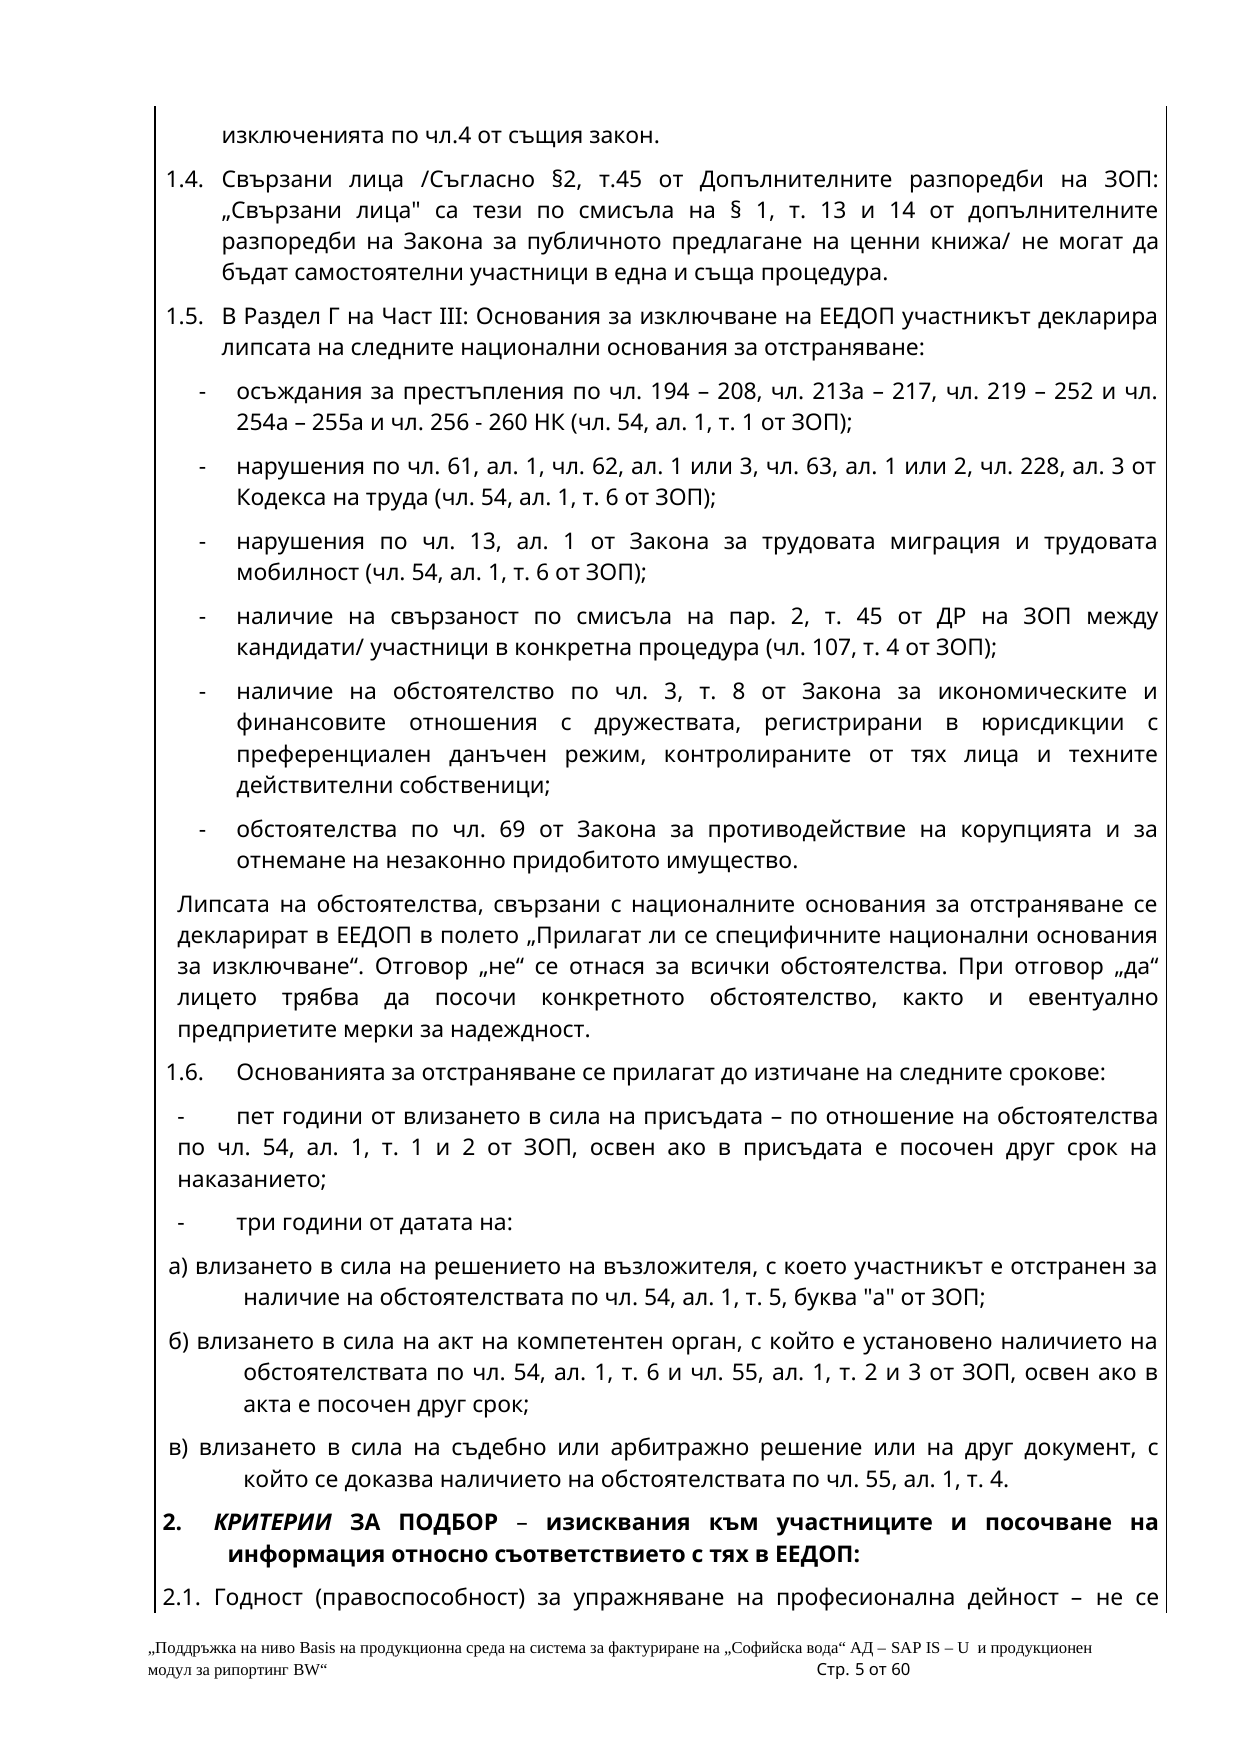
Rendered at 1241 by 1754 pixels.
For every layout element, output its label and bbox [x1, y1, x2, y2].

table_cell [156, 106, 1166, 1613]
